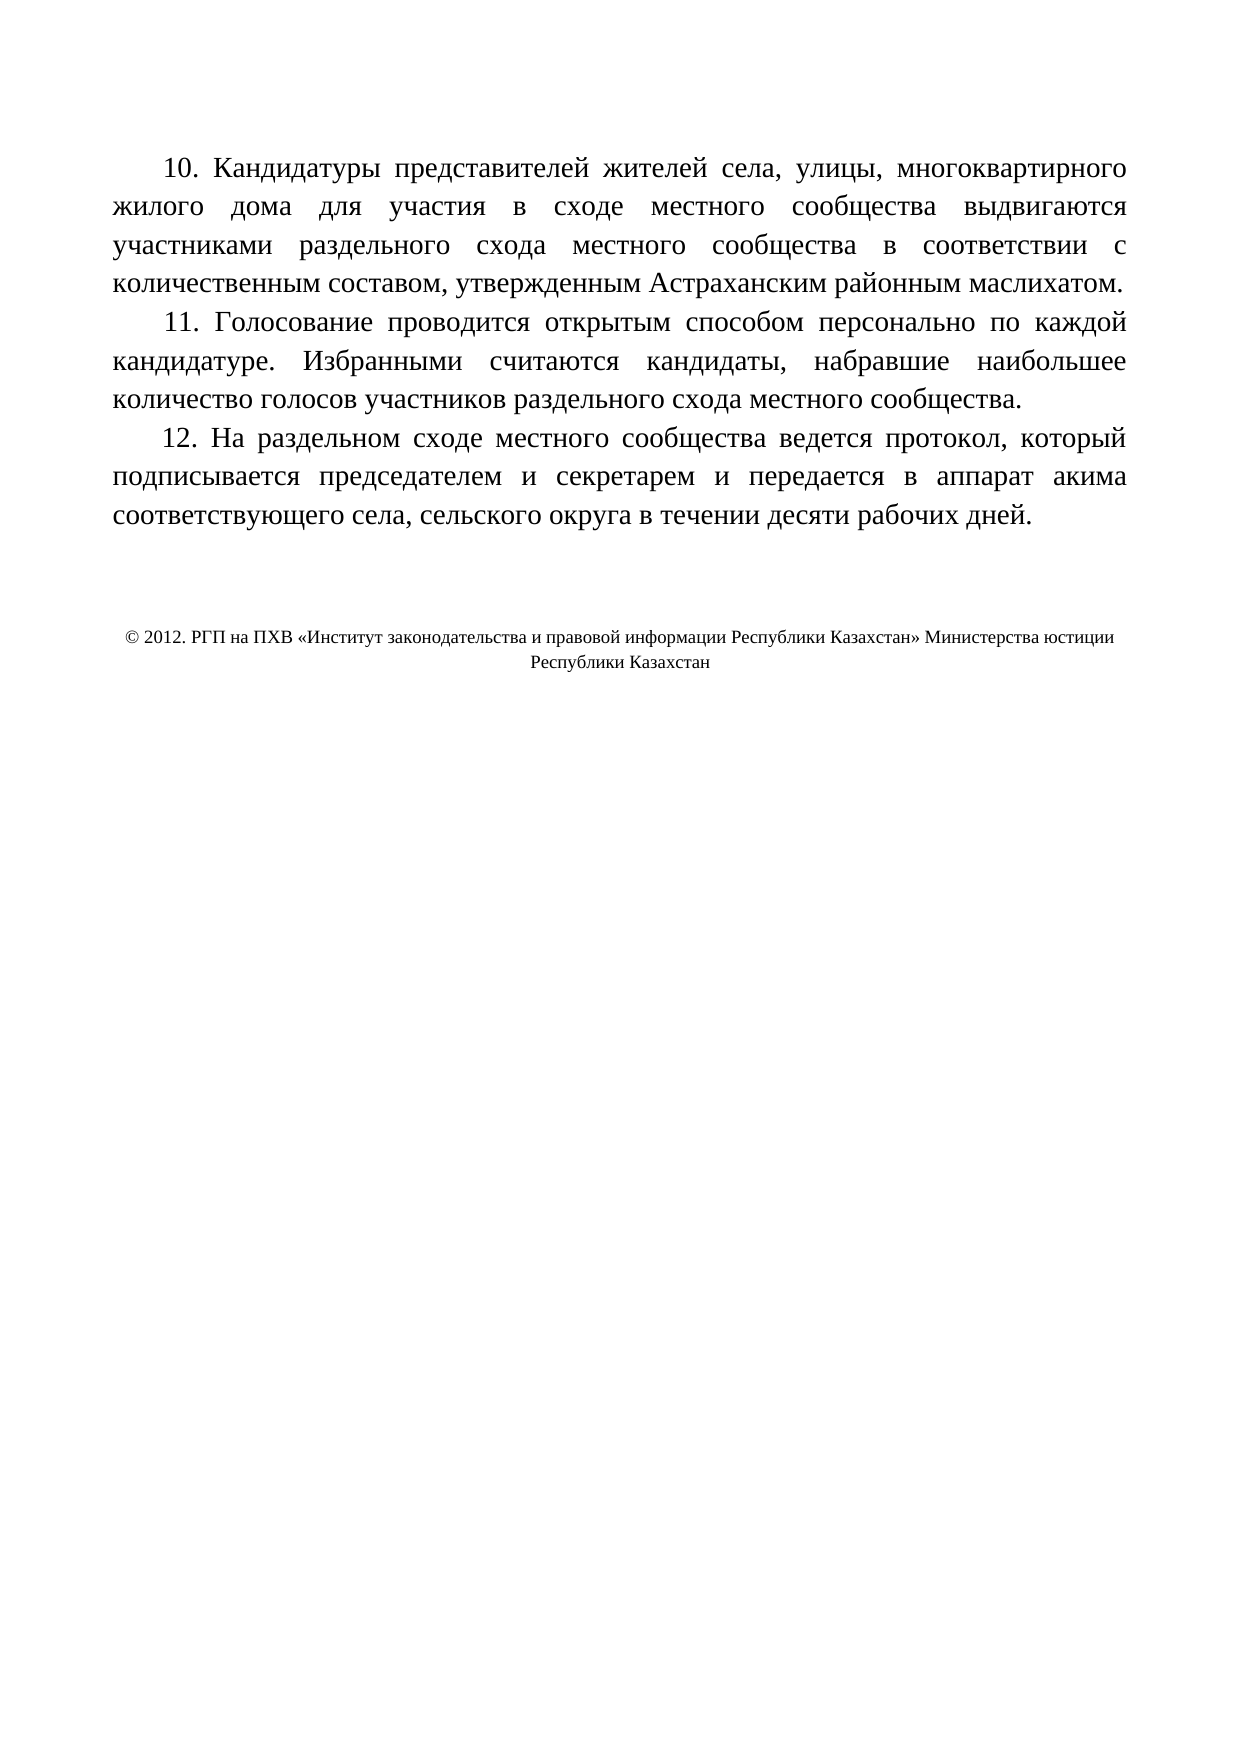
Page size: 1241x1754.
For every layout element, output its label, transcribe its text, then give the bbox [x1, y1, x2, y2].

text © 2012. РГП на ПХВ «Институт законодательства и правовой информации Республики Казахстан» Министерства юстиции Республики Казахстан [112, 626, 1128, 672]
text 12. На раздельном сходе местного сообщества ведется протокол, который подписывается председателем и секретарем и передается в аппарат акима соответствующего села, сельского округа в течении десяти рабочих дней. [112, 420, 1128, 530]
text 11. Голосование проводится открытым способом персонально по каждой кандидатуре. Избранными считаются кандидаты, набравшие наибольшее количество голосов участников раздельного схода местного сообщества. [112, 304, 1128, 415]
text 10. Кандидатуры представителей жителей села, улицы, многоквартирного жилого дома для участия в сходе местного сообщества выдвигаются участниками раздельного схода местного сообщества в соответствии с количественным составом, утвержденным Астраханским районным маслихатом. [112, 150, 1128, 299]
